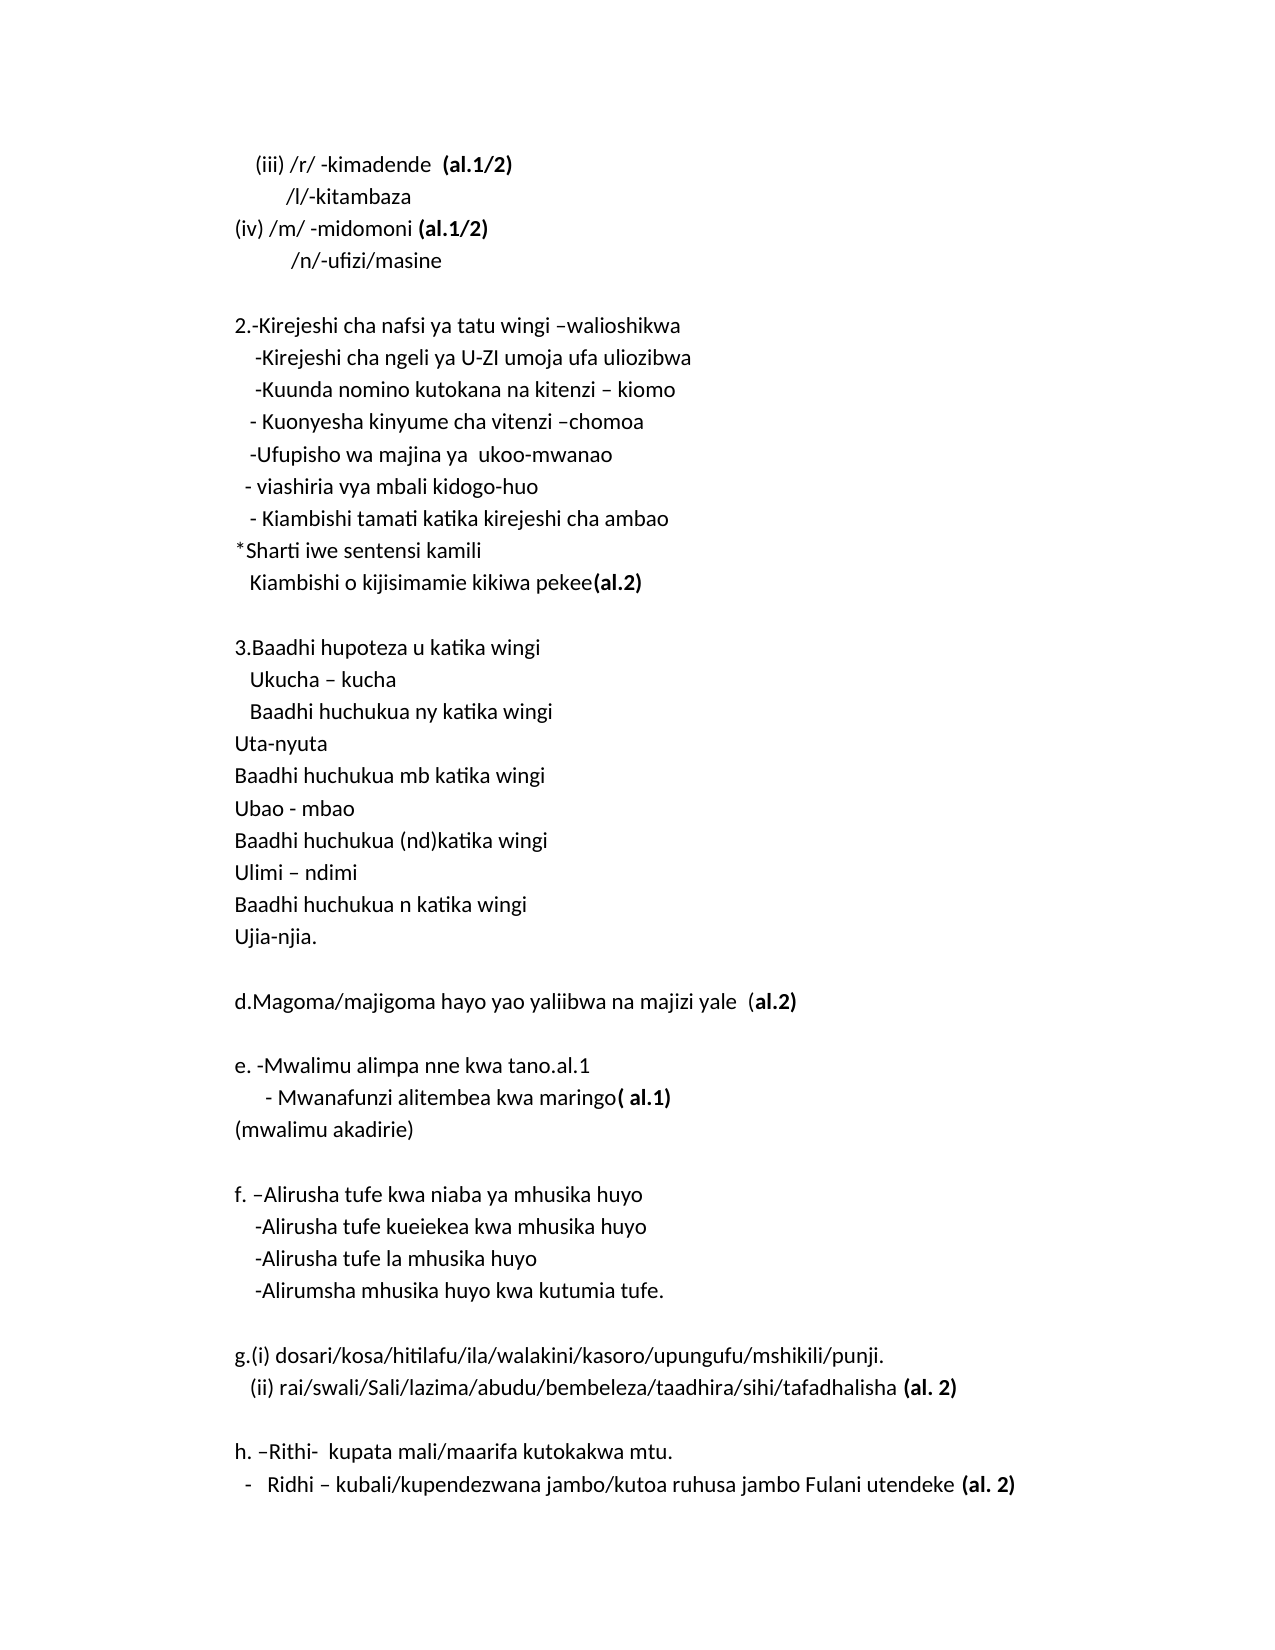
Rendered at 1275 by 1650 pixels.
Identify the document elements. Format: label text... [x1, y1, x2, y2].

text 3.Baadhi hupoteza u katika wingi [234, 633, 1125, 661]
text (iv) /m/ -midomoni (al.1/2) [234, 214, 1125, 242]
text Baadhi huchukua ny katika wingi [234, 697, 1125, 725]
text h. –Rithi- kupata mali/maarifa kutokakwa mtu. [234, 1437, 1125, 1466]
text -Alirusha tufe la mhusika huyo [234, 1244, 1125, 1272]
text (ii) rai/swali/Sali/lazima/abudu/bembeleza/taadhira/sihi/tafadhalisha (al. 2) [234, 1373, 1125, 1401]
text Ujia-njia. [234, 922, 1125, 951]
text d.Magoma/majigoma hayo yao yaliibwa na majizi yale (al.2) [234, 987, 1125, 1015]
text -Kirejeshi cha ngeli ya U-ZI umoja ufa uliozibwa [234, 343, 1125, 371]
text Ukucha – kucha [234, 665, 1125, 693]
text Baadhi huchukua mb katika wingi [234, 762, 1125, 789]
text Uta-nyuta [234, 729, 1125, 757]
text - viashiria vya mbali kidogo-huo [234, 472, 1125, 500]
text Baadhi huchukua (nd)katika wingi [234, 826, 1125, 854]
text /l/-kitambaza [234, 182, 1125, 210]
text - Kiambishi tamati katika kirejeshi cha ambao [234, 504, 1125, 532]
text g.(i) dosari/kosa/hitilafu/ila/walakini/kasoro/upungufu/mshikili/punji. [234, 1341, 1125, 1369]
text f. –Alirusha tufe kwa niaba ya mhusika huyo [234, 1180, 1125, 1208]
text Ubao - mbao [234, 794, 1125, 822]
text - Kuonyesha kinyume cha vitenzi –chomoa [234, 407, 1125, 436]
text 2.-Kirejeshi cha nafsi ya tatu wingi –walioshikwa [234, 311, 1125, 339]
text Baadhi huchukua n katika wingi [234, 890, 1125, 918]
text Ulimi – ndimi [234, 858, 1125, 886]
text e. -Mwalimu alimpa nne kwa tano.al.1 [234, 1051, 1125, 1079]
text -Ufupisho wa majina ya ukoo-mwanao [234, 440, 1125, 468]
text - Ridhi – kubali/kupendezwana jambo/kutoa ruhusa jambo Fulani utendeke (al. 2) [234, 1470, 1125, 1498]
text - Mwanafunzi alitembea kwa maringo( al.1) [234, 1083, 1125, 1111]
text -Alirusha tufe kueiekea kwa mhusika huyo [234, 1212, 1125, 1240]
text (mwalimu akadirie) [234, 1116, 1125, 1144]
text -Kuunda nomino kutokana na kitenzi – kiomo [234, 375, 1125, 403]
text /n/-ufizi/masine [234, 247, 1125, 274]
text Kiambishi o kijisimamie kikiwa pekee(al.2) [234, 568, 1125, 596]
text (iii) /r/ -kimadende (al.1/2) [234, 150, 1125, 178]
text *Sharti iwe sentensi kamili [234, 536, 1125, 564]
text -Alirumsha mhusika huyo kwa kutumia tufe. [234, 1277, 1125, 1304]
